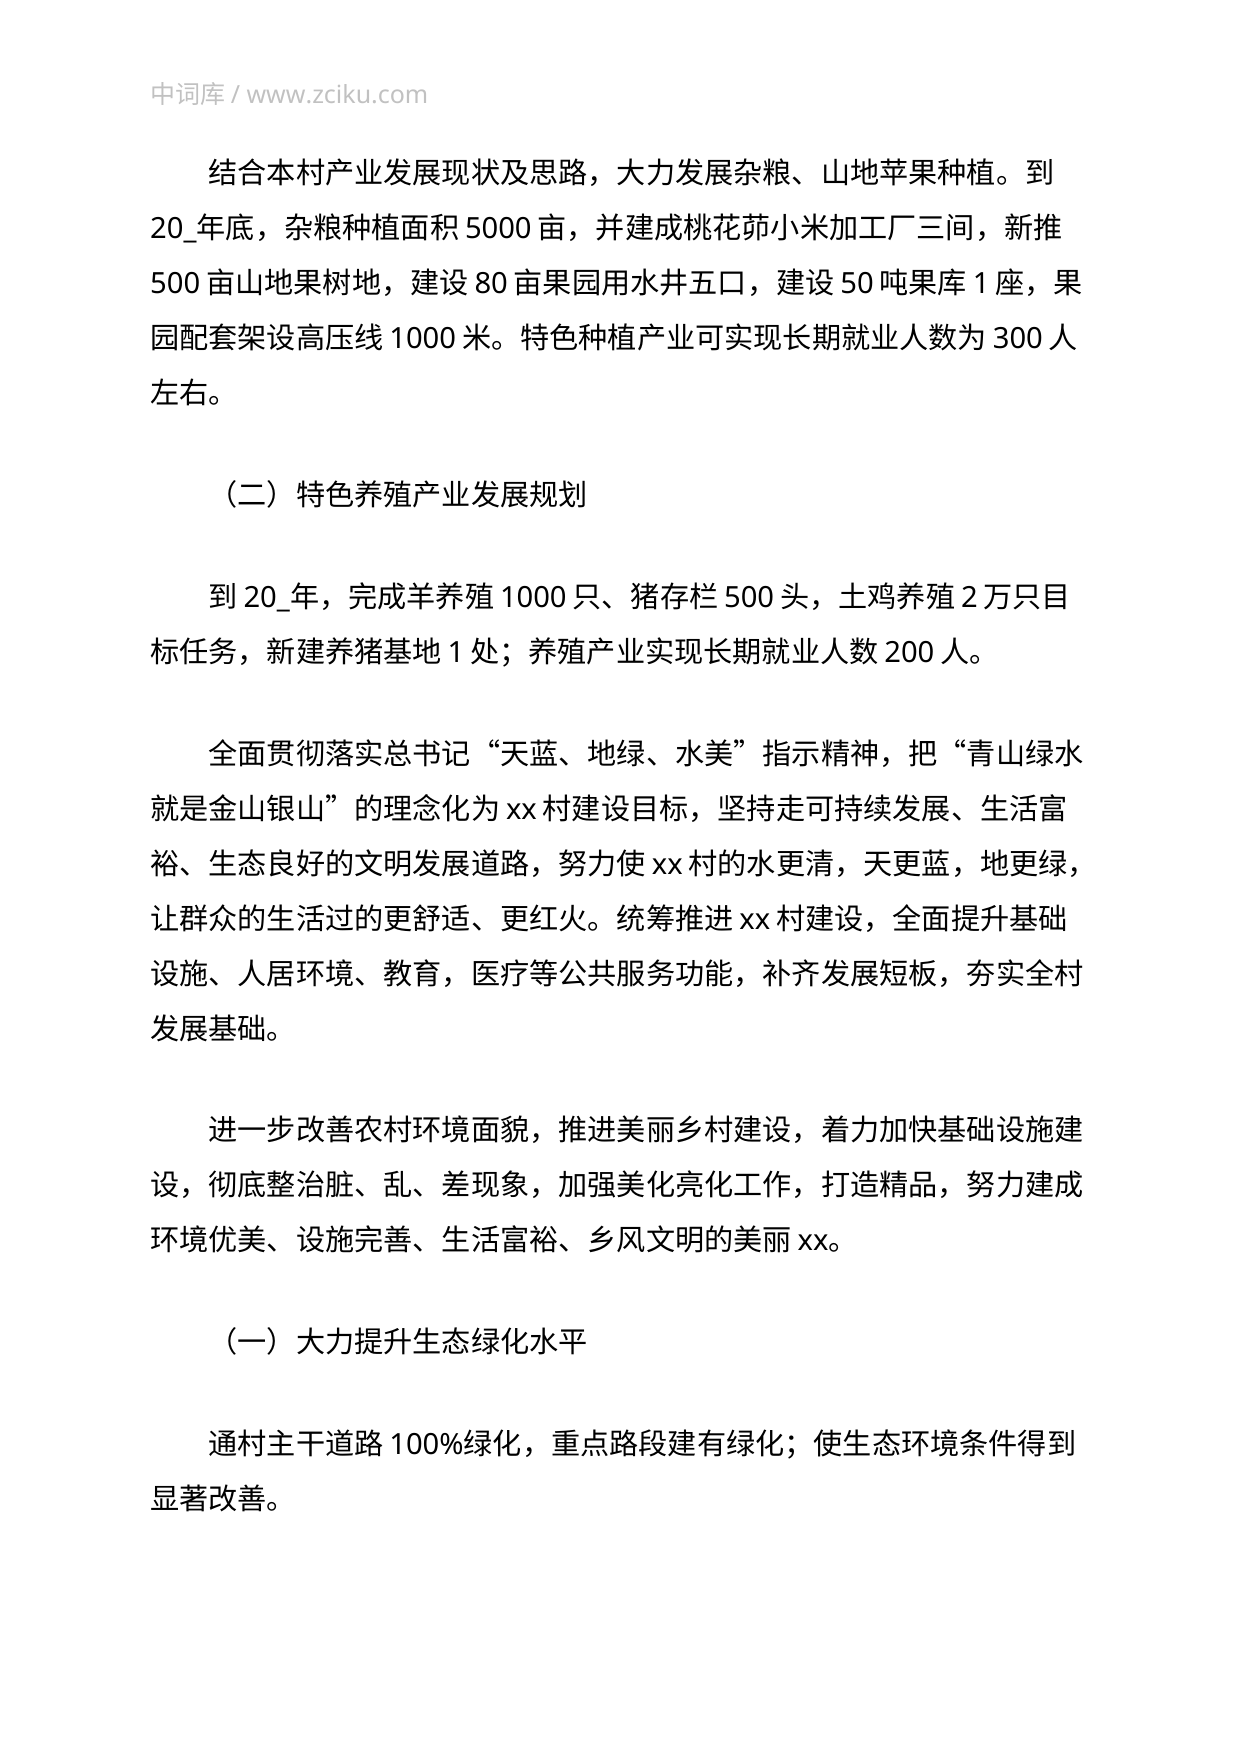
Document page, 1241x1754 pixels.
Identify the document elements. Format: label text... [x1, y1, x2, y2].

text 进一步改善农村环境面貌，推进美丽乡村建设，着力加快基础设施建设，彻底整治脏、乱、差现象，加强美化亮化工作，打造精品，努力建成环境优美、设施完善、生活富裕、乡风文明的美丽xx。 [150, 1107, 1090, 1259]
text （二）特色养殖产业发展规划 [150, 472, 1090, 514]
text 全面贯彻落实总书记“天蓝、地绿、水美”指示精神，把“青山绿水就是金山银山”的理念化为xx村建设目标，坚持走可持续发展、生活富裕、生态良好的文明发展道路，努力使xx村的水更清，天更蓝，地更绿，让群众的生活过的更舒适、更红火。统筹推进xx村建设，全面提升基础设施、人居环境、教育，医疗等公共服务功能，补齐发展短板，夯实全村发展基础。 [150, 730, 1090, 1047]
text 到20_年，完成羊养殖1000只、猪存栏500头，土鸡养殖2万只目标任务，新建养猪基地1处；养殖产业实现长期就业人数200人。 [150, 573, 1090, 671]
text （一）大力提升生态绿化水平 [150, 1319, 1090, 1361]
text 结合本村产业发展现状及思路，大力发展杂粮、山地苹果种植。到20_年底，杂粮种植面积5000亩，并建成桃花茆小米加工厂三间，新推500亩山地果树地，建设80亩果园用水井五口，建设50吨果库1座，果园配套架设高压线1000米。特色种植产业可实现长期就业人数为300人左右。 [150, 150, 1090, 412]
text 通村主干道路100%绿化，重点路段建有绿化；使生态环境条件得到显著改善。 [150, 1421, 1090, 1518]
